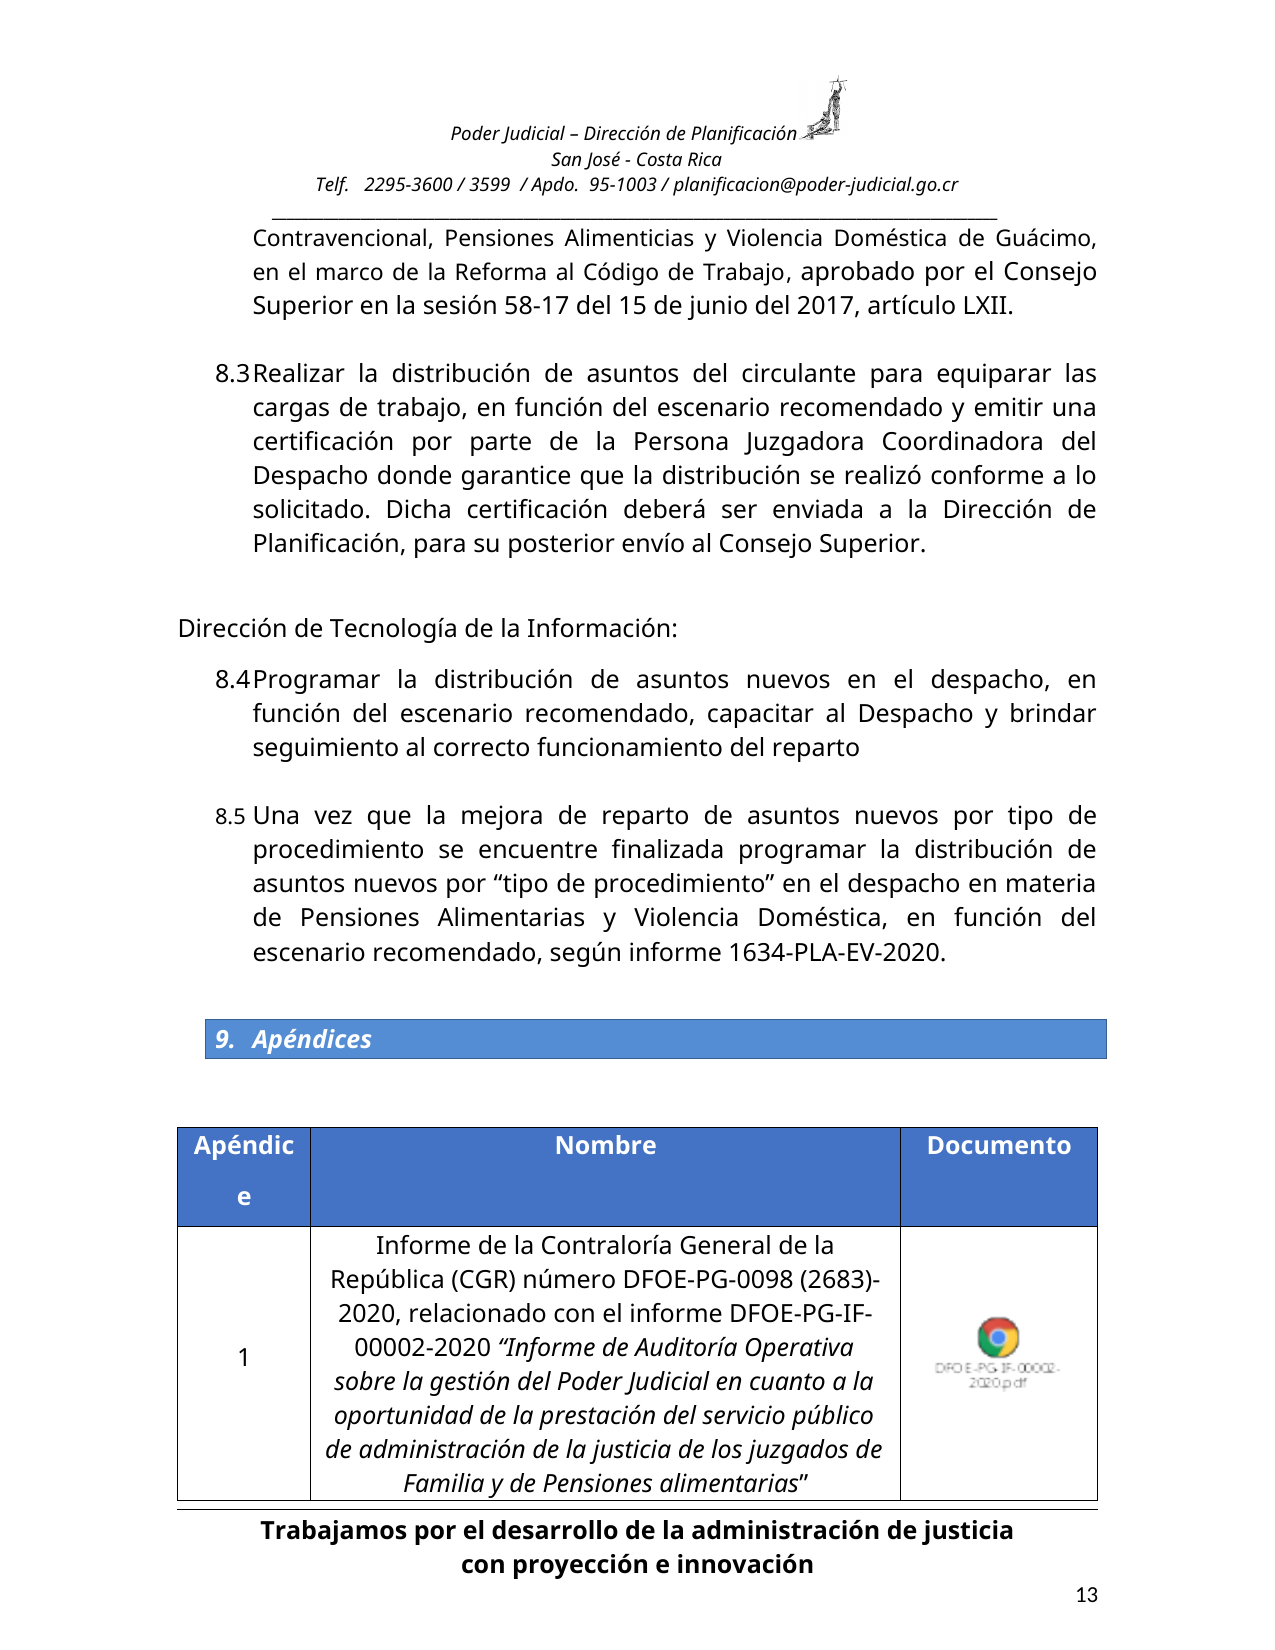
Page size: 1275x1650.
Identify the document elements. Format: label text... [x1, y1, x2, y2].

table_header Apéndice [178, 1128, 310, 1226]
text Dirección de Tecnología de la Información: [177, 611, 1098, 645]
list Una vez que la mejora de reparto de asuntos nuevos por tipo de procedimiento se encuentre finalizada programar la distribución de asuntos nuevos por “tipo de procedimiento” en el despacho en materia de Pensiones Alimentarias y Violencia Doméstica, en función del escenario recomendado, según informe 1634-PLA-EV-2020. [215, 798, 1098, 968]
table_cell 1 [178, 1227, 310, 1500]
subtitle Apéndices [206, 1020, 1106, 1058]
table_header Nombre [311, 1128, 900, 1226]
table_cell [901, 1227, 1097, 1500]
list Realizar la distribución de asuntos del circulante para equiparar las cargas de trabajo, en función del escenario recomendado y emitir una certificación por parte de la Persona Juzgadora Coordinadora del Despacho donde garantice que la distribución se realizó conforme a lo solicitado. Dicha certificación deberá ser enviada a la Dirección de Planificación, para su posterior envío al Consejo Superior. [215, 356, 1098, 560]
list Programar la distribución de asuntos nuevos en el despacho, en función del escenario recomendado, capacitar al Despacho y brindar seguimiento al correcto funcionamiento del reparto [215, 662, 1098, 764]
table_cell Informe de la Contraloría General de la República (CGR) número DFOE-PG-0098 (2683)-2020, relacionado con el informe DFOE-PG-IF-00002-2020 “Informe de Auditoría Operativa sobre la gestión del Poder Judicial en cuanto a la oportunidad de la prestación del servicio público de administración de la justicia de los juzgados de Familia y de Pensiones alimentarias” [311, 1227, 900, 1500]
picture [797, 73, 849, 141]
table_header Documento [901, 1128, 1097, 1226]
